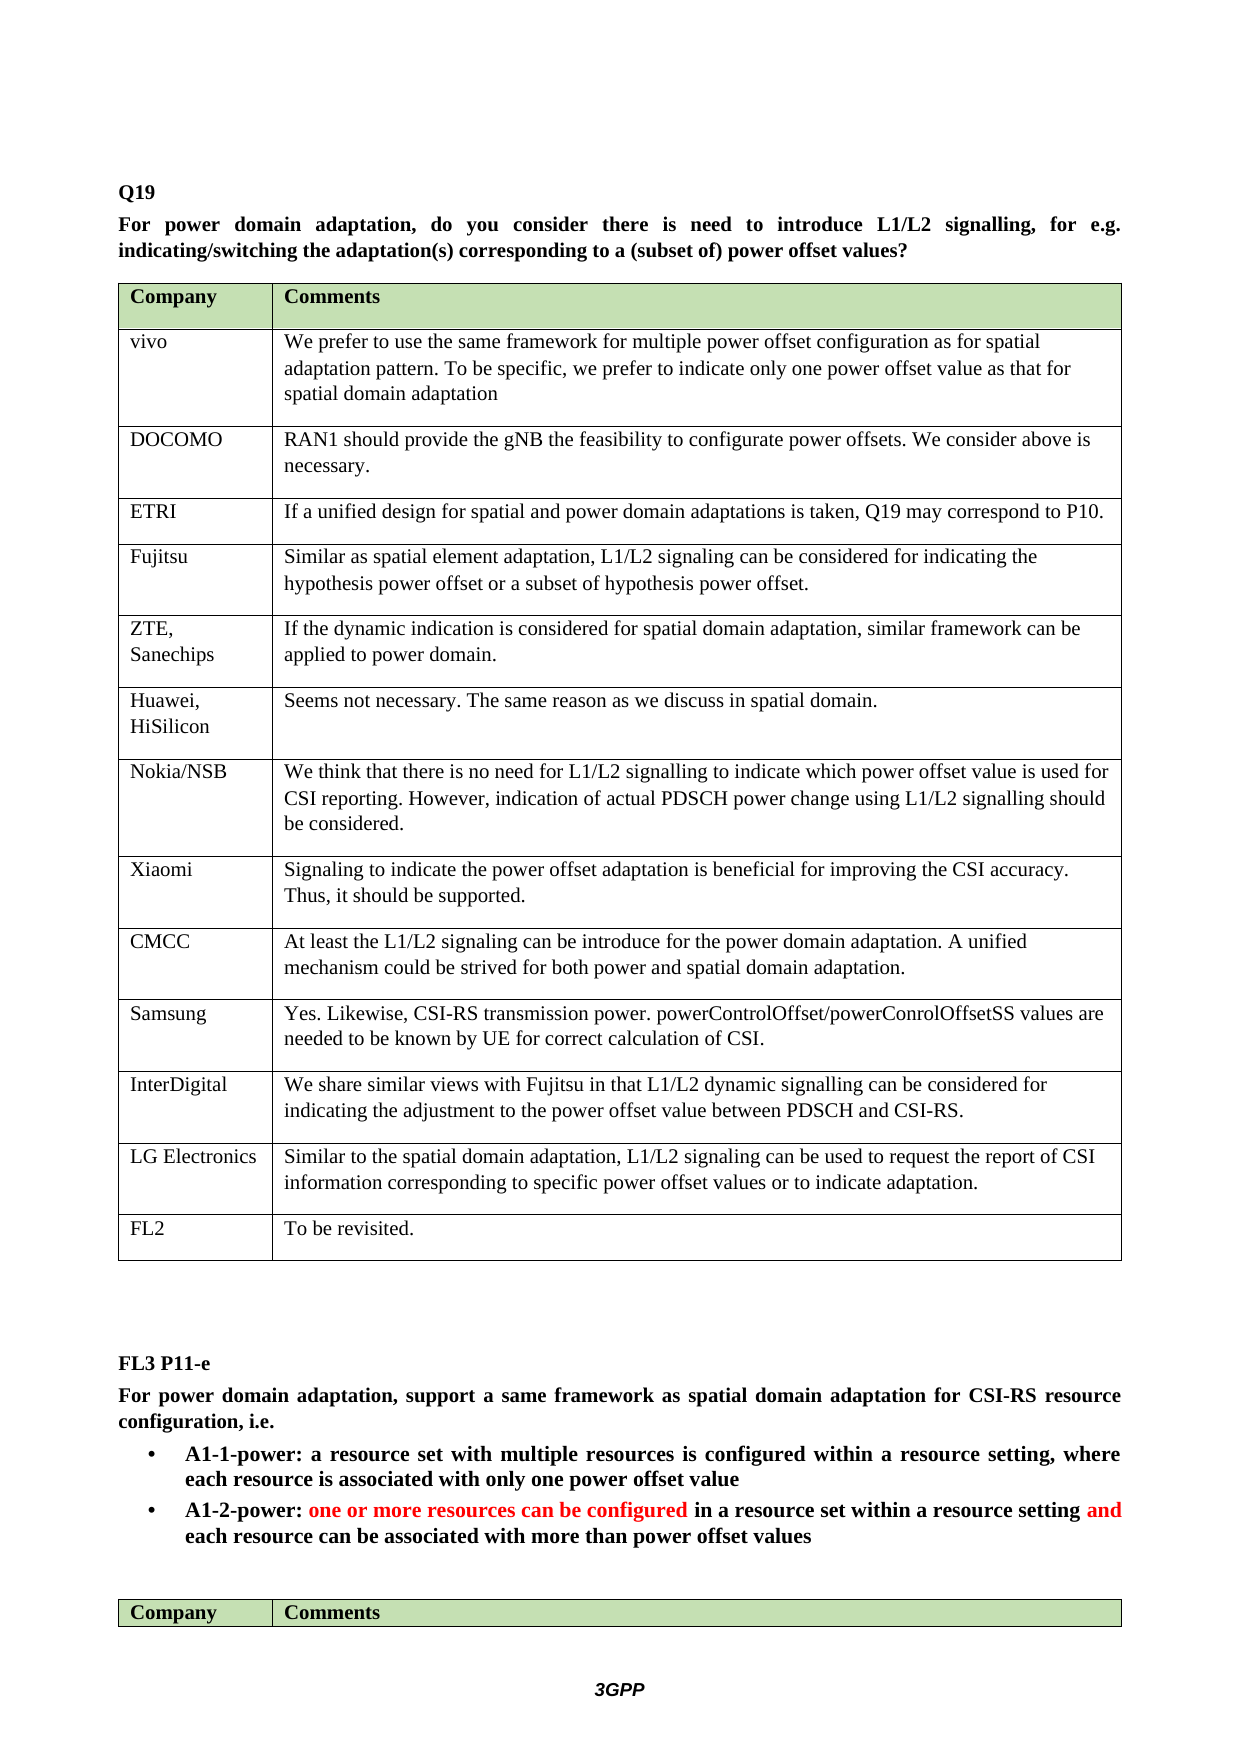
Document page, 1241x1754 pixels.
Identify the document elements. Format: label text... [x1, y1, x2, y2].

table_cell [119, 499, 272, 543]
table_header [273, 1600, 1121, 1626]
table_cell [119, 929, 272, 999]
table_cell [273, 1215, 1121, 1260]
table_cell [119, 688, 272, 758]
list A1-2-power: one or more resources can be configured in a resource set within a resource setting and each resource can be associated with more than power offset values [148, 1497, 1122, 1548]
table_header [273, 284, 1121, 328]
text For power domain adaptation, support a same framework as spatial domain adaptation for CSI-RS resource configuration, i.e. [118, 1383, 1122, 1433]
text Q19 [118, 180, 1122, 204]
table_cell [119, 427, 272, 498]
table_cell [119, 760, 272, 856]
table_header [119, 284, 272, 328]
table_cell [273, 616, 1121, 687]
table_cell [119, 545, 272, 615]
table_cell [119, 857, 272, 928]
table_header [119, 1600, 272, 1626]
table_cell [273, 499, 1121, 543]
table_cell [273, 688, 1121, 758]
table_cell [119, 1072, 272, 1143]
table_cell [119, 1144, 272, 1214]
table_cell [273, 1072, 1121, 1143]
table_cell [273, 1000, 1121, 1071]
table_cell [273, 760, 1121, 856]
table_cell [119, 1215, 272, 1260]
list A1-1-power: a resource set with multiple resources is configured within a resource setting, where each resource is associated with only one power offset value [148, 1441, 1122, 1491]
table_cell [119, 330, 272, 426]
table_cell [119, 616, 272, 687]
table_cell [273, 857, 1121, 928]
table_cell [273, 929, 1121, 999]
text FL3 P11-e [118, 1351, 1122, 1374]
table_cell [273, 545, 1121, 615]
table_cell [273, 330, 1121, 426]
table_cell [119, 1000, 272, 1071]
text For power domain adaptation, do you consider there is need to introduce L1/L2 signalling, for e.g. indicating/switching the adaptation(s) corresponding to a (subset of) power offset values? [118, 212, 1122, 262]
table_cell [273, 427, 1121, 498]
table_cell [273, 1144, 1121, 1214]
